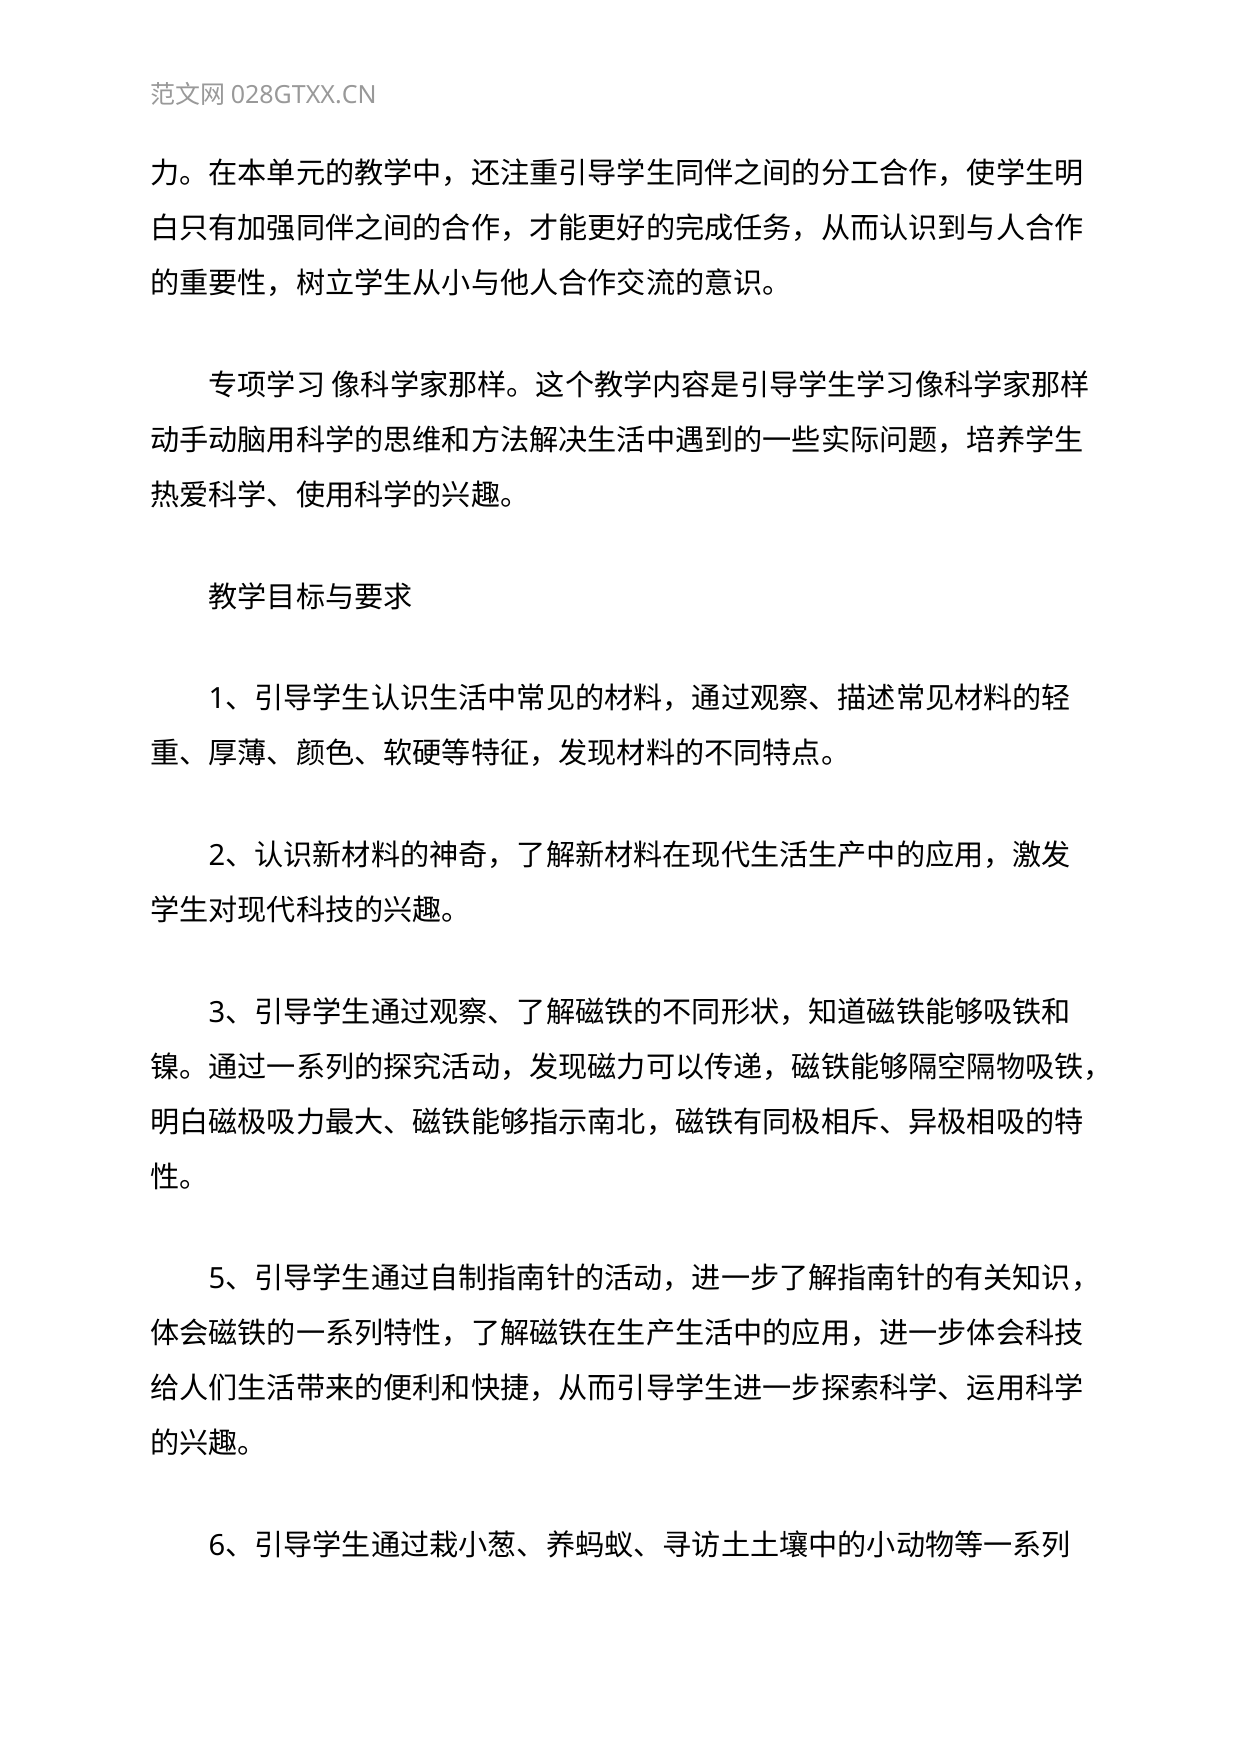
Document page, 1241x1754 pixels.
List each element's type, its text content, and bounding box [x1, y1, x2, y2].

text 3、引导学生通过观察、了解磁铁的不同形状，知道磁铁能够吸铁和镍。通过一系列的探究活动，发现磁力可以传递，磁铁能够隔空隔物吸铁，明白磁极吸力最大、磁铁能够指示南北，磁铁有同极相斥、异极相吸的特性。 [150, 988, 1090, 1196]
text 2、认识新材料的神奇，了解新材料在现代生活生产中的应用，激发学生对现代科技的兴趣。 [150, 832, 1090, 929]
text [150, 1522, 1090, 1564]
text 教学目标与要求 [150, 573, 1090, 615]
text 1、引导学生认识生活中常见的材料，通过观察、描述常见材料的轻重、厚薄、颜色、软硬等特征，发现材料的不同特点。 [150, 675, 1090, 772]
text 5、引导学生通过自制指南针的活动，进一步了解指南针的有关知识，体会磁铁的一系列特性，了解磁铁在生产生活中的应用，进一步体会科技给人们生活带来的便利和快捷，从而引导学生进一步探索科学、运用科学的兴趣。 [150, 1255, 1090, 1462]
text 专项学习 像科学家那样。这个教学内容是引导学生学习像科学家那样动手动脑用科学的思维和方法解决生活中遇到的一些实际问题，培养学生热爱科学、使用科学的兴趣。 [150, 362, 1090, 514]
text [150, 150, 1090, 302]
